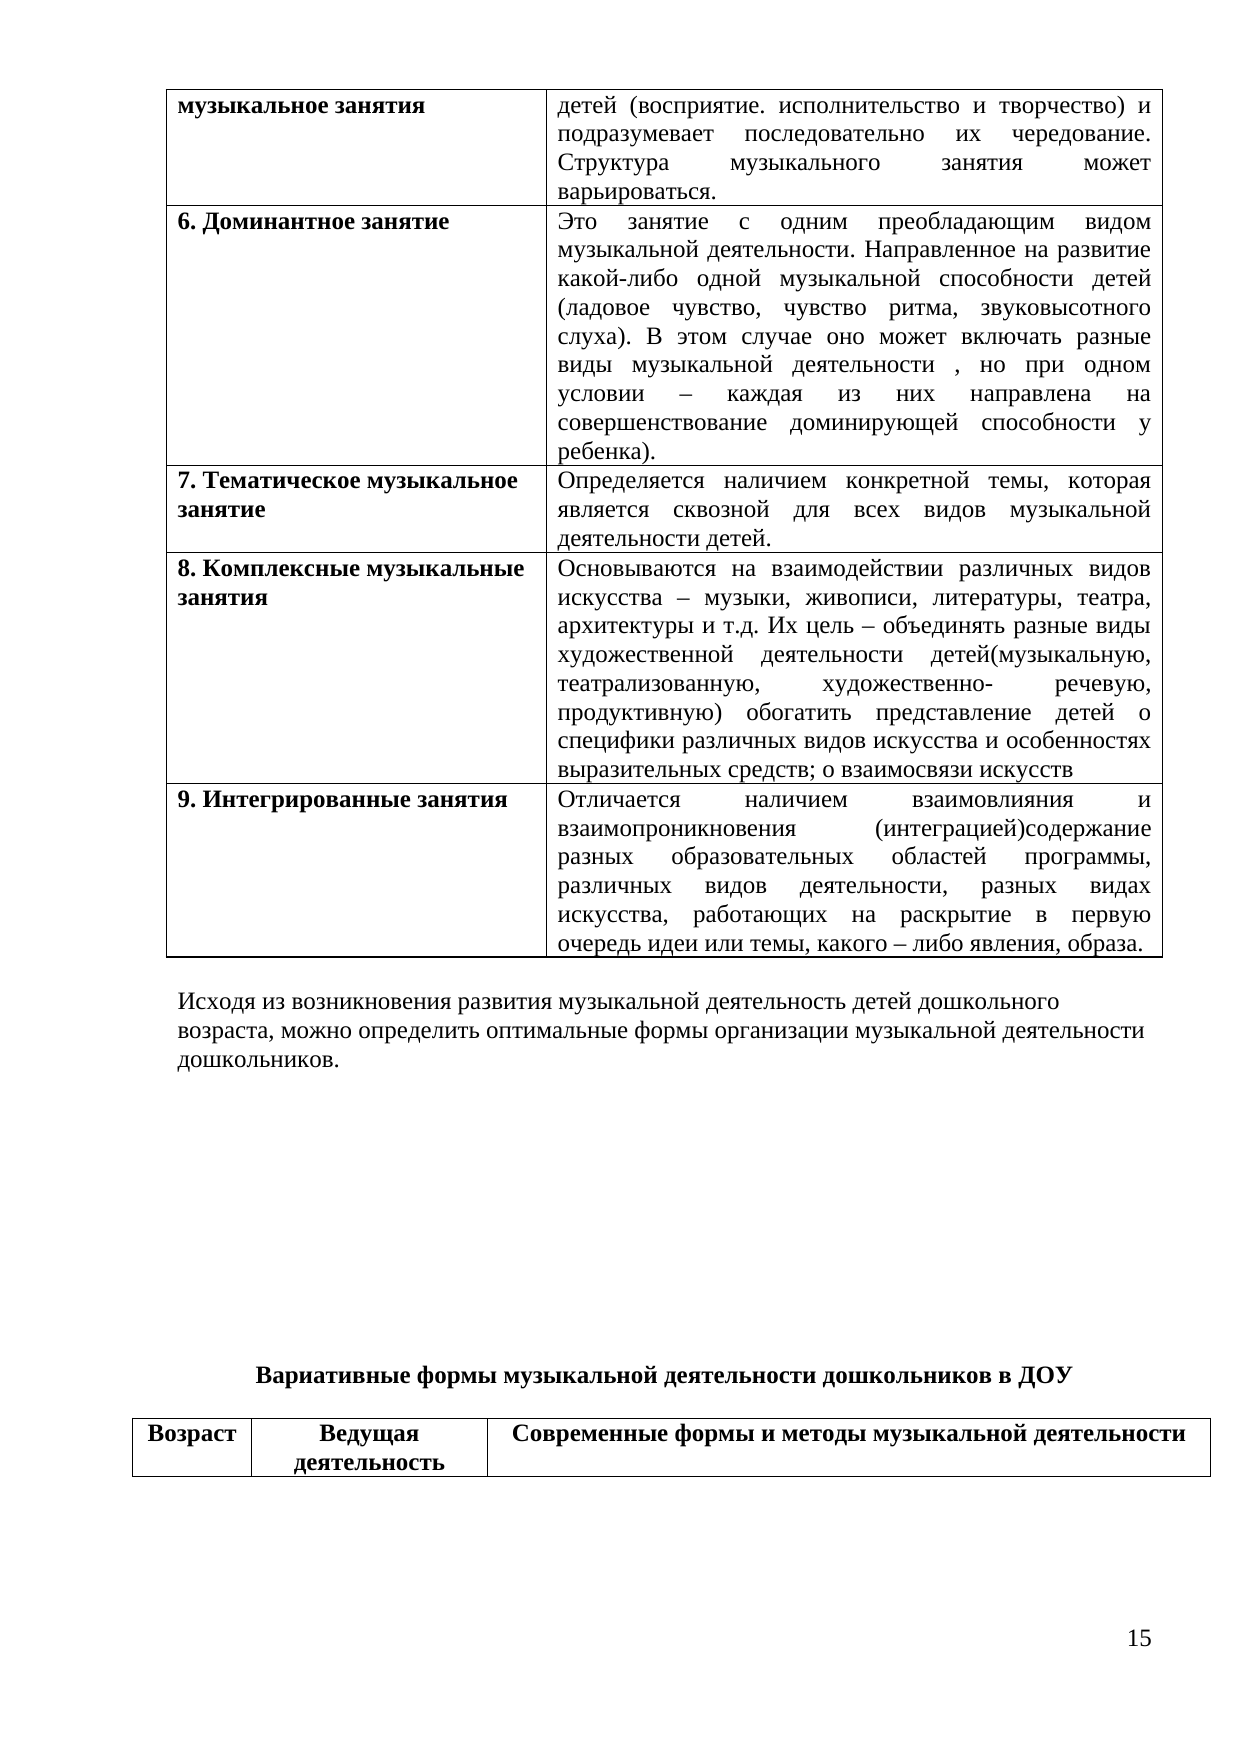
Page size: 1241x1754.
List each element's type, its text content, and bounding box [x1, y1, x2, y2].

table_cell 8. Комплексные музыкальные занятия [167, 553, 546, 783]
table_cell Отличается наличием взаимовлияния и взаимопроникновения (интеграцией)содержание разных образовательных областей программы, различных видов деятельности, разных видах искусства, работающих на раскрытие в первую очередь идеи или темы, какого – либо явления, образа. [547, 784, 1162, 956]
table_cell 6. Доминантное занятие [167, 206, 546, 464]
table_header Современные формы и методы музыкальной деятельности [488, 1419, 1210, 1476]
table_cell 7. Тематическое музыкальное занятие [167, 466, 546, 552]
table_cell Основываются на взаимодействии различных видов искусства – музыки, живописи, литературы, театра, архитектуры и т.д. Их цель – объединять разные виды художественной деятельности детей(музыкальную, театрализованную, художественно- речевую, продуктивную) обогатить представление детей о специфики различных видов искусства и особенностях выразительных средств; о взаимосвязи искусств [547, 553, 1162, 783]
text Исходя из возникновения развития музыкальной деятельность детей дошкольного возраста, можно определить оптимальные формы организации музыкальной деятельности дошкольников. [177, 986, 1152, 1072]
text Вариативные формы музыкальной деятельности дошкольников в ДОУ [177, 1360, 1152, 1389]
table_header Возраст [133, 1419, 251, 1476]
table_cell 9. Интегрированные занятия [167, 784, 546, 956]
table_header Ведущая деятельность [252, 1419, 487, 1476]
table_cell Определяется наличием конкретной темы, которая является сквозной для всех видов музыкальной деятельности детей. [547, 466, 1162, 552]
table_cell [167, 90, 546, 205]
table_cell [547, 90, 1162, 205]
table_cell Это занятие с одним преобладающим видом музыкальной деятельности. Направленное на развитие какой-либо одной музыкальной способности детей (ладовое чувство, чувство ритма, звуковысотного слуха). В этом случае оно может включать разные виды музыкальной деятельности , но при одном условии – каждая из них направлена на совершенствование доминирующей способности у ребенка). [547, 206, 1162, 464]
